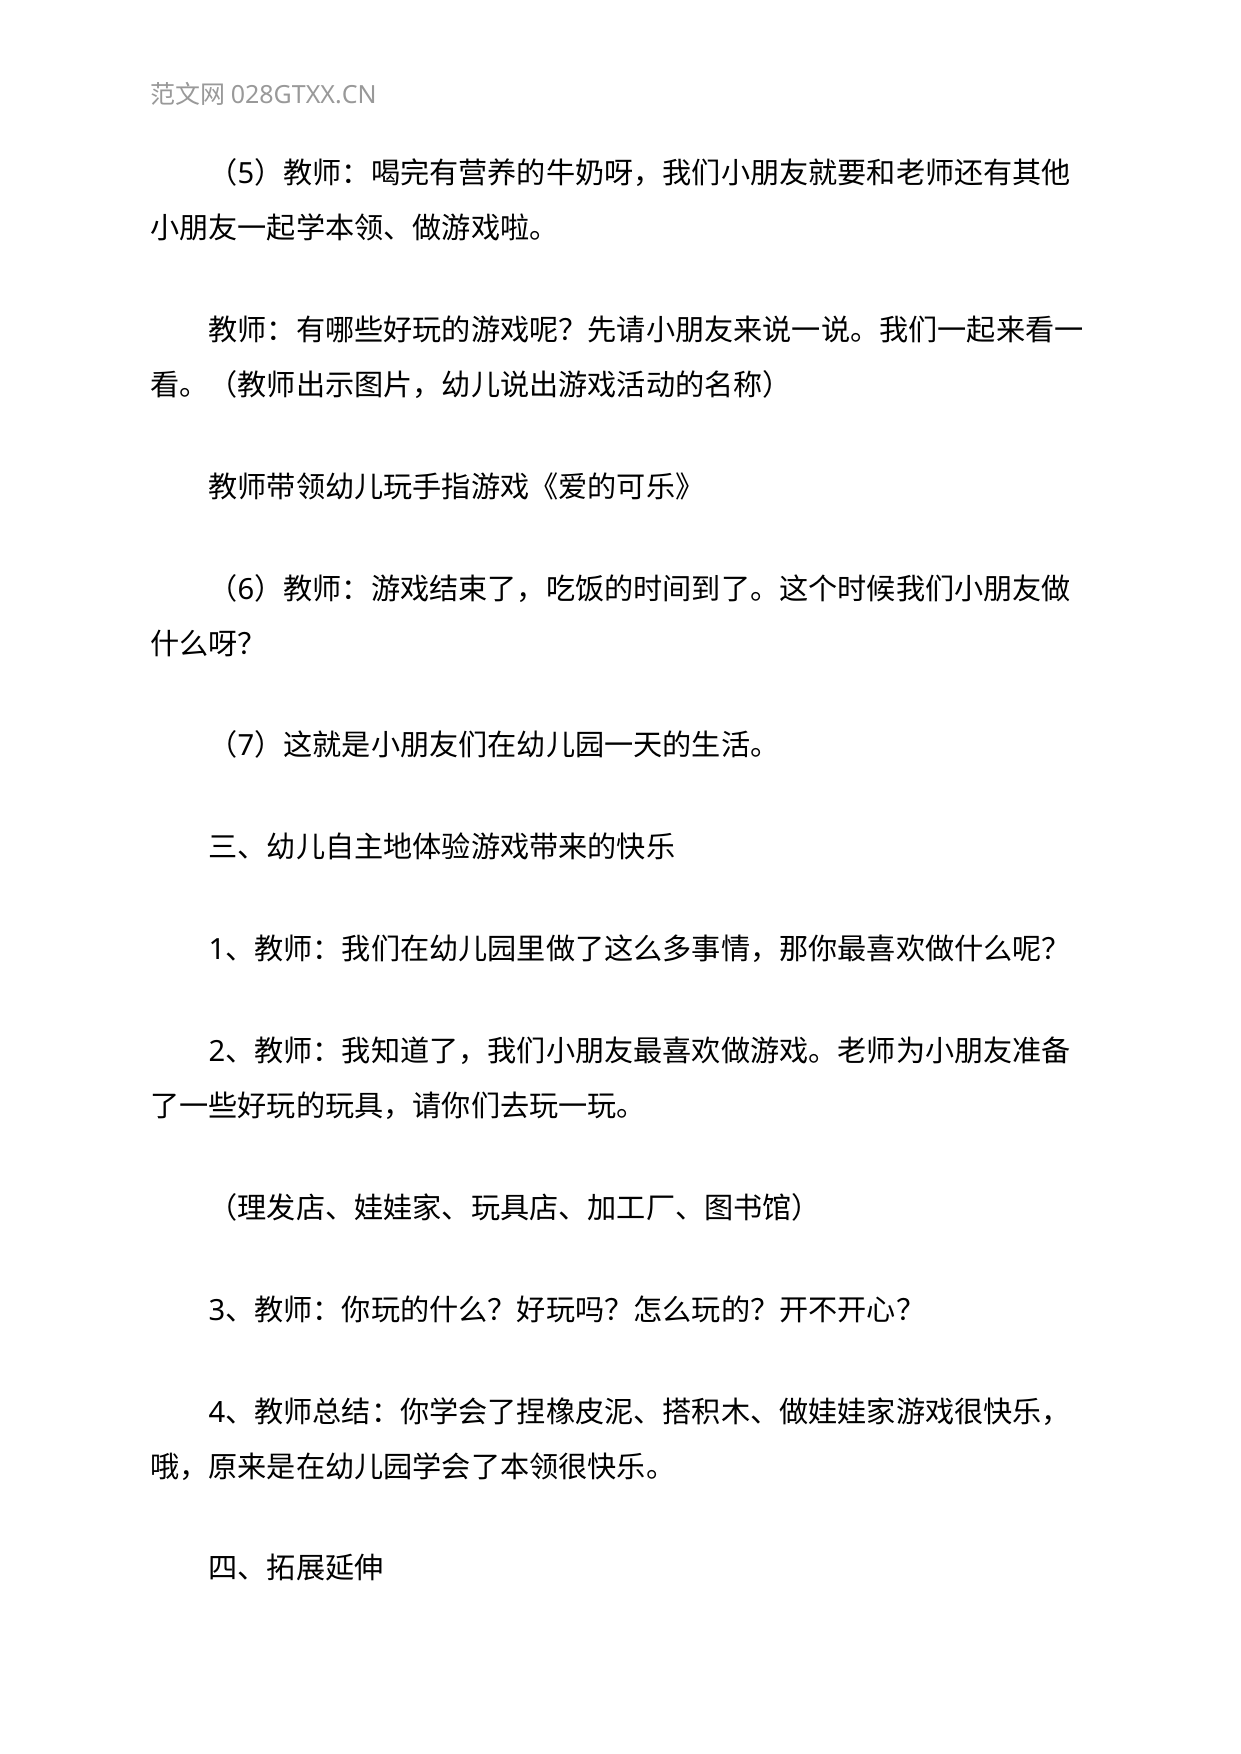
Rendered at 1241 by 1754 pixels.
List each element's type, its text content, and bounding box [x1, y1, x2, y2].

text （5）教师：喝完有营养的牛奶呀，我们小朋友就要和老师还有其他小朋友一起学本领、做游戏啦。 [150, 150, 1090, 247]
text 3、教师：你玩的什么？好玩吗？怎么玩的？开不开心？ [150, 1286, 1090, 1329]
text （理发店、娃娃家、玩具店、加工厂、图书馆） [150, 1184, 1090, 1227]
text 1、教师：我们在幼儿园里做了这么多事情，那你最喜欢做什么呢？ [150, 926, 1090, 968]
text （6）教师：游戏结束了，吃饭的时间到了。这个时候我们小朋友做什么呀？ [150, 565, 1090, 662]
text 四、拓展延伸 [150, 1545, 1090, 1587]
text 三、幼儿自主地体验游戏带来的快乐 [150, 824, 1090, 866]
text 4、教师总结：你学会了捏橡皮泥、搭积木、做娃娃家游戏很快乐，哦，原来是在幼儿园学会了本领很快乐。 [150, 1388, 1090, 1486]
text 教师：有哪些好玩的游戏呢？先请小朋友来说一说。我们一起来看一看。（教师出示图片，幼儿说出游戏活动的名称） [150, 307, 1090, 404]
text （7）这就是小朋友们在幼儿园一天的生活。 [150, 722, 1090, 764]
text 2、教师：我知道了，我们小朋友最喜欢做游戏。老师为小朋友准备了一些好玩的玩具，请你们去玩一玩。 [150, 1028, 1090, 1125]
text 教师带领幼儿玩手指游戏《爱的可乐》 [150, 463, 1090, 506]
